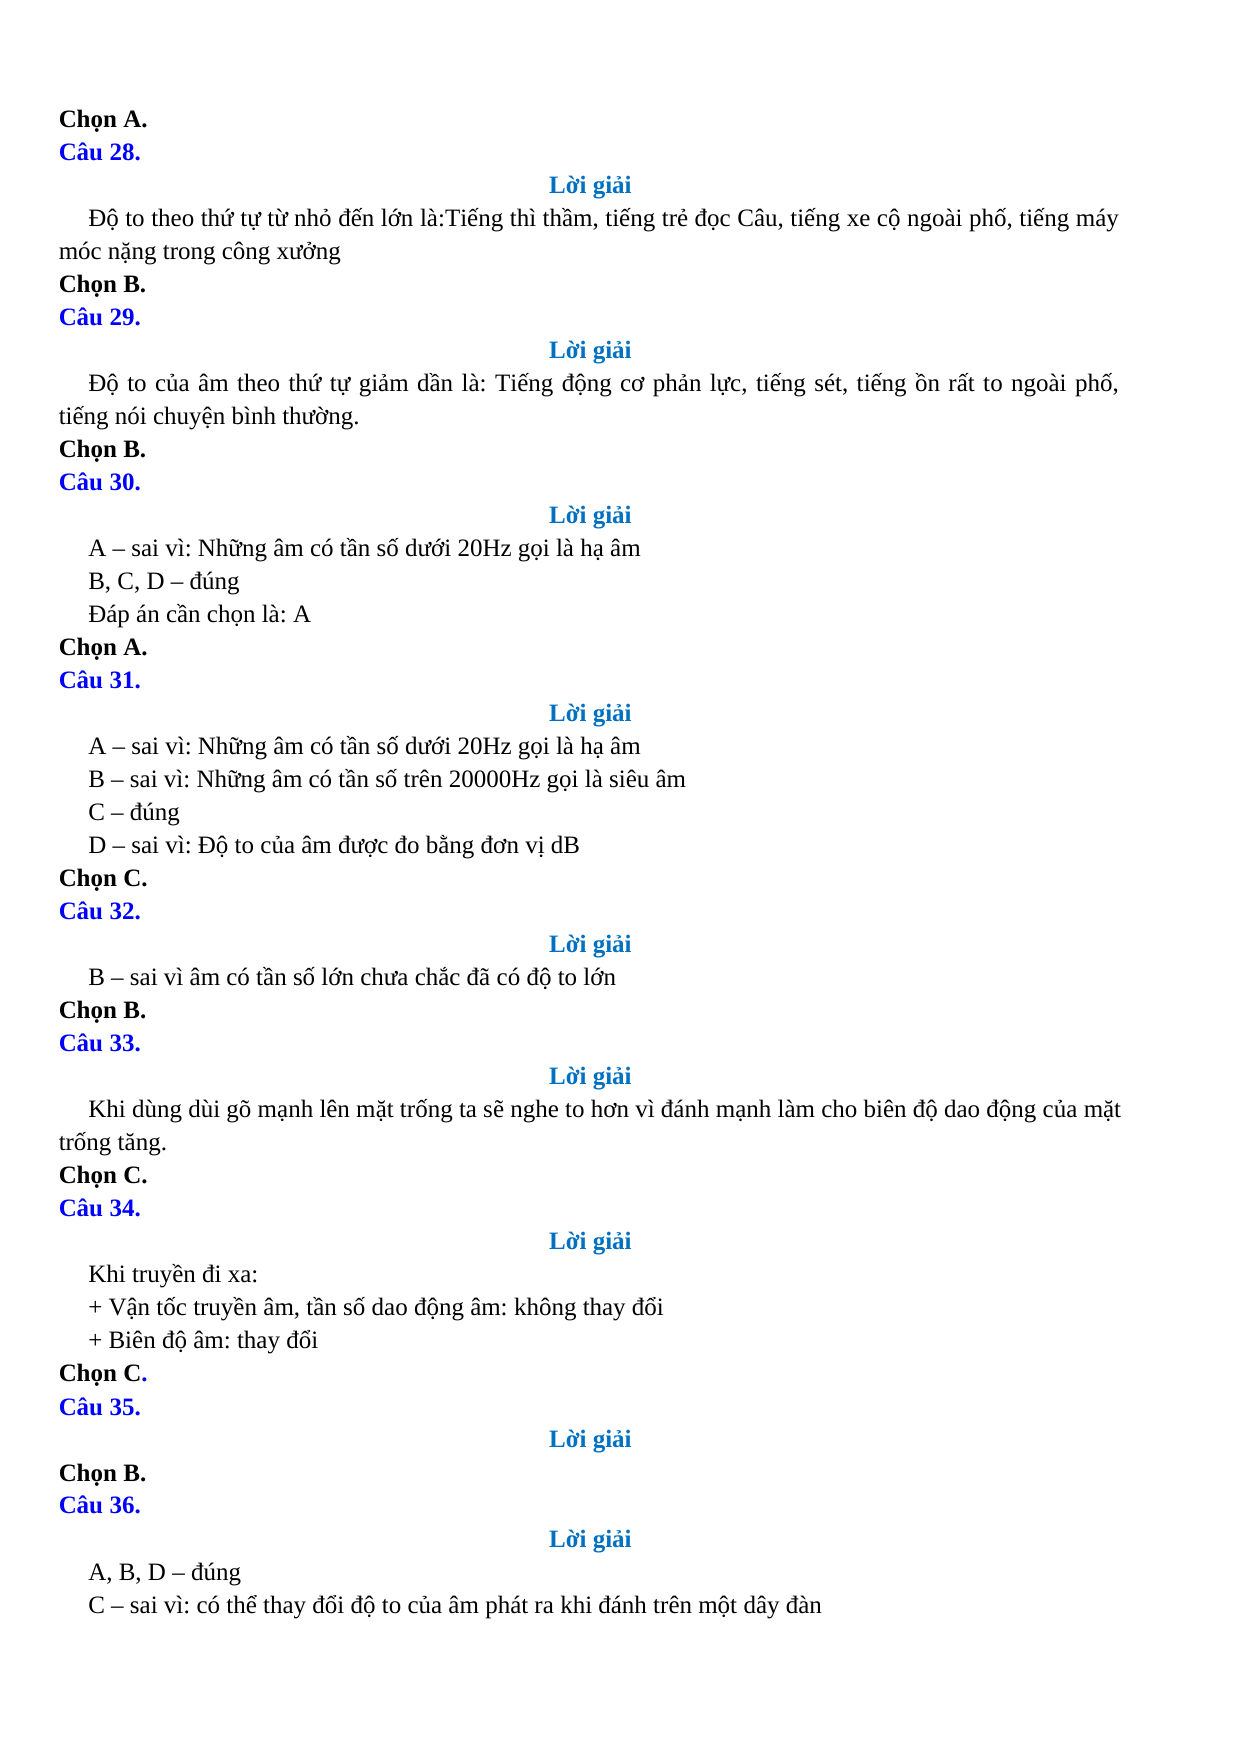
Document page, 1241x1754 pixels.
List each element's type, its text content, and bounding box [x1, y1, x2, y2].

text Chọn A. [58, 104, 1122, 132]
text Chọn C. [58, 1160, 1122, 1189]
text Lời giải [58, 1424, 1122, 1453]
text Câu 29. [58, 302, 1122, 331]
text Chọn C. [58, 1358, 1122, 1387]
text A, B, D – đúng [58, 1557, 1122, 1585]
text Câu 32. [58, 896, 1122, 925]
list Câu 35. [58, 1392, 1122, 1420]
text C – đúng [58, 797, 1122, 826]
text Câu 33. [58, 1028, 1122, 1057]
text Lời giải [58, 1226, 1122, 1255]
text Đáp án cần chọn là: A [58, 599, 1122, 628]
text Độ to của âm theo thứ tự giảm dần là: Tiếng động cơ phản lực, tiếng sét, tiếng ồn rất to ngoài phố, tiếng nói chuyện bình thường. [58, 368, 1122, 430]
text Độ to theo thứ tự từ nhỏ đến lớn là:Tiếng thì thầm, tiếng trẻ đọc Câu, tiếng xe cộ ngoài phố, tiếng máy móc nặng trong công xưởng [58, 203, 1122, 264]
text B, C, D – đúng [58, 566, 1122, 595]
text Câu 28. [58, 137, 1122, 166]
list Câu 36. [58, 1491, 1122, 1519]
text Khi truyền đi xa: [58, 1259, 1122, 1288]
text Chọn B. [58, 1458, 1122, 1486]
text Lời giải [58, 500, 1122, 529]
text A – sai vì: Những âm có tần số dưới 20Hz gọi là hạ âm [58, 533, 1122, 562]
text + Biên độ âm: thay đổi [58, 1326, 1122, 1354]
text Lời giải [58, 1524, 1122, 1552]
text Câu 30. [58, 467, 1122, 496]
text Lời giải [58, 1061, 1122, 1090]
text Lời giải [58, 929, 1122, 958]
text B – sai vì âm có tần số lớn chưa chắc đã có độ to lớn [58, 962, 1122, 991]
text D – sai vì: Độ to của âm được đo bằng đơn vị dB [58, 830, 1122, 859]
text Câu 34. [58, 1193, 1122, 1222]
text + Vận tốc truyền âm, tần số dao động âm: không thay đổi [58, 1292, 1122, 1321]
text Khi dùng dùi gõ mạnh lên mặt trống ta sẽ nghe to hơn vì đánh mạnh làm cho biên độ dao động của mặt trống tăng. [58, 1094, 1122, 1156]
text Lời giải [58, 698, 1122, 727]
text C – sai vì: có thể thay đổi độ to của âm phát ra khi đánh trên một dây đàn [58, 1590, 1122, 1618]
text Câu 31. [58, 665, 1122, 694]
text Chọn C. [58, 863, 1122, 892]
text Chọn B. [58, 995, 1122, 1024]
text A – sai vì: Những âm có tần số dưới 20Hz gọi là hạ âm [58, 731, 1122, 760]
text Lời giải [58, 170, 1122, 198]
text Chọn B. [58, 269, 1122, 298]
text Chọn B. [58, 434, 1122, 463]
text B – sai vì: Những âm có tần số trên 20000Hz gọi là siêu âm [58, 764, 1122, 793]
text Lời giải [58, 335, 1122, 364]
text Chọn A. [58, 632, 1122, 661]
